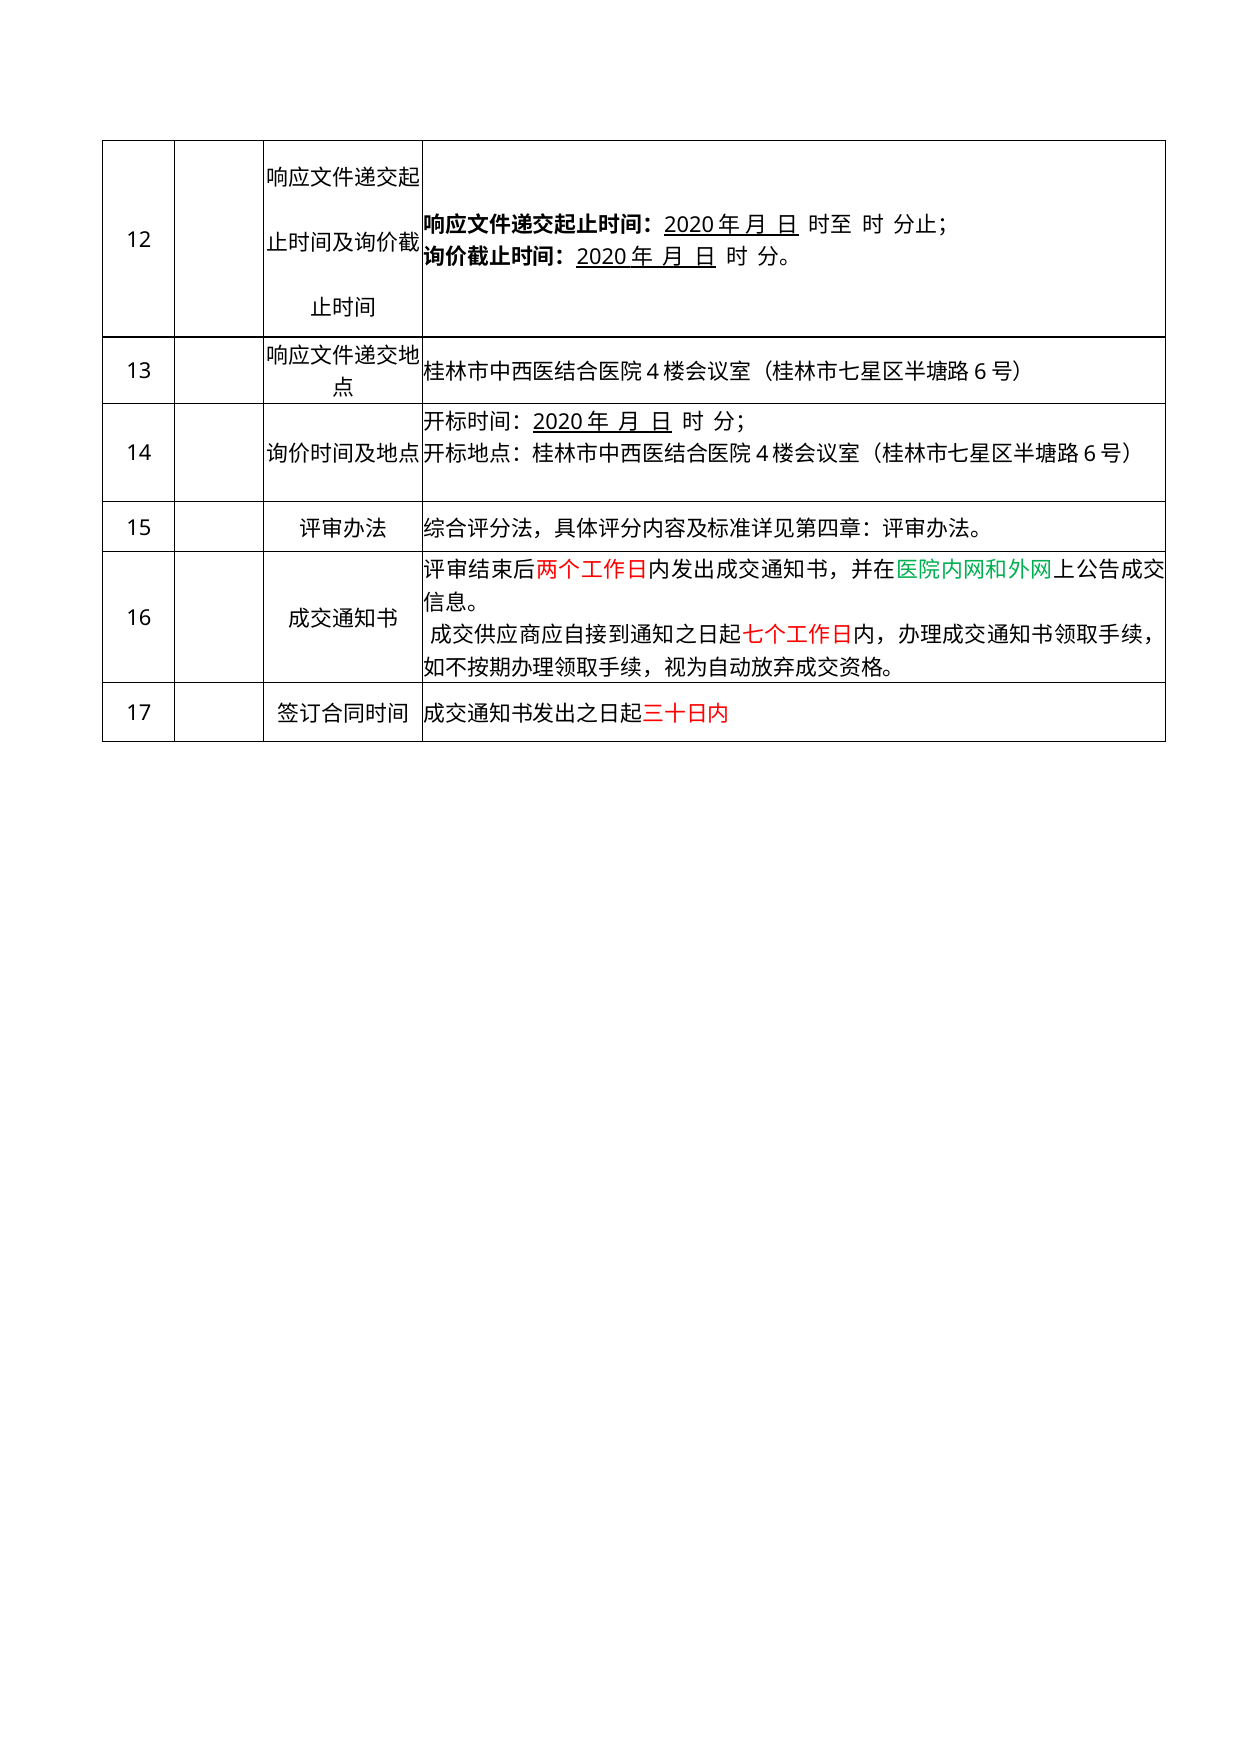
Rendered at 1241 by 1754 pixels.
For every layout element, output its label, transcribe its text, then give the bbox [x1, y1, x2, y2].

table_cell 响应文件递交起止时间及询价截止时间 [264, 141, 422, 336]
table_cell 开标时间：2020年 月 日 时 分； 开标地点：桂林市中西医结合医院4楼会议室（桂林市七星区半塘路6号） [423, 404, 1165, 501]
table_cell 桂林市中西医结合医院4楼会议室（桂林市七星区半塘路6号） [423, 338, 1165, 402]
table_cell [175, 141, 263, 336]
table_cell 询价时间及地点 [264, 404, 422, 501]
table_cell 17 [103, 683, 174, 741]
table_cell 响应文件递交地点 [264, 338, 422, 402]
table_cell 12 [103, 141, 174, 336]
table_cell 16 [103, 552, 174, 682]
table_cell 签订合同时间 [264, 683, 422, 741]
table_cell 13 [103, 338, 174, 402]
table_cell 成交通知书 [264, 552, 422, 682]
table_cell 14 [103, 404, 174, 501]
table_cell 评审办法 [264, 502, 422, 551]
table_cell 综合评分法，具体评分内容及标准详见第四章：评审办法。 [423, 502, 1165, 551]
table_cell [175, 338, 263, 402]
table_cell 评审结束后两个工作日内发出成交通知书，并在医院内网和外网上公告成交信息。 成交供应商应自接到通知之日起七个工作日内，办理成交通知书领取手续，如不按期办理领取手续，视为自动放弃成交资格。 [423, 552, 1165, 682]
table_cell [175, 502, 263, 551]
table_cell [175, 683, 263, 741]
table_cell 成交通知书发出之日起三十日内 [423, 683, 1165, 741]
table_cell 15 [103, 502, 174, 551]
table_cell [175, 552, 263, 682]
table_cell [175, 404, 263, 501]
table_cell 响应文件递交起止时间：2020年 月 日 时至 时 分止； 询价截止时间：2020年 月 日 时 分。 [423, 141, 1165, 336]
